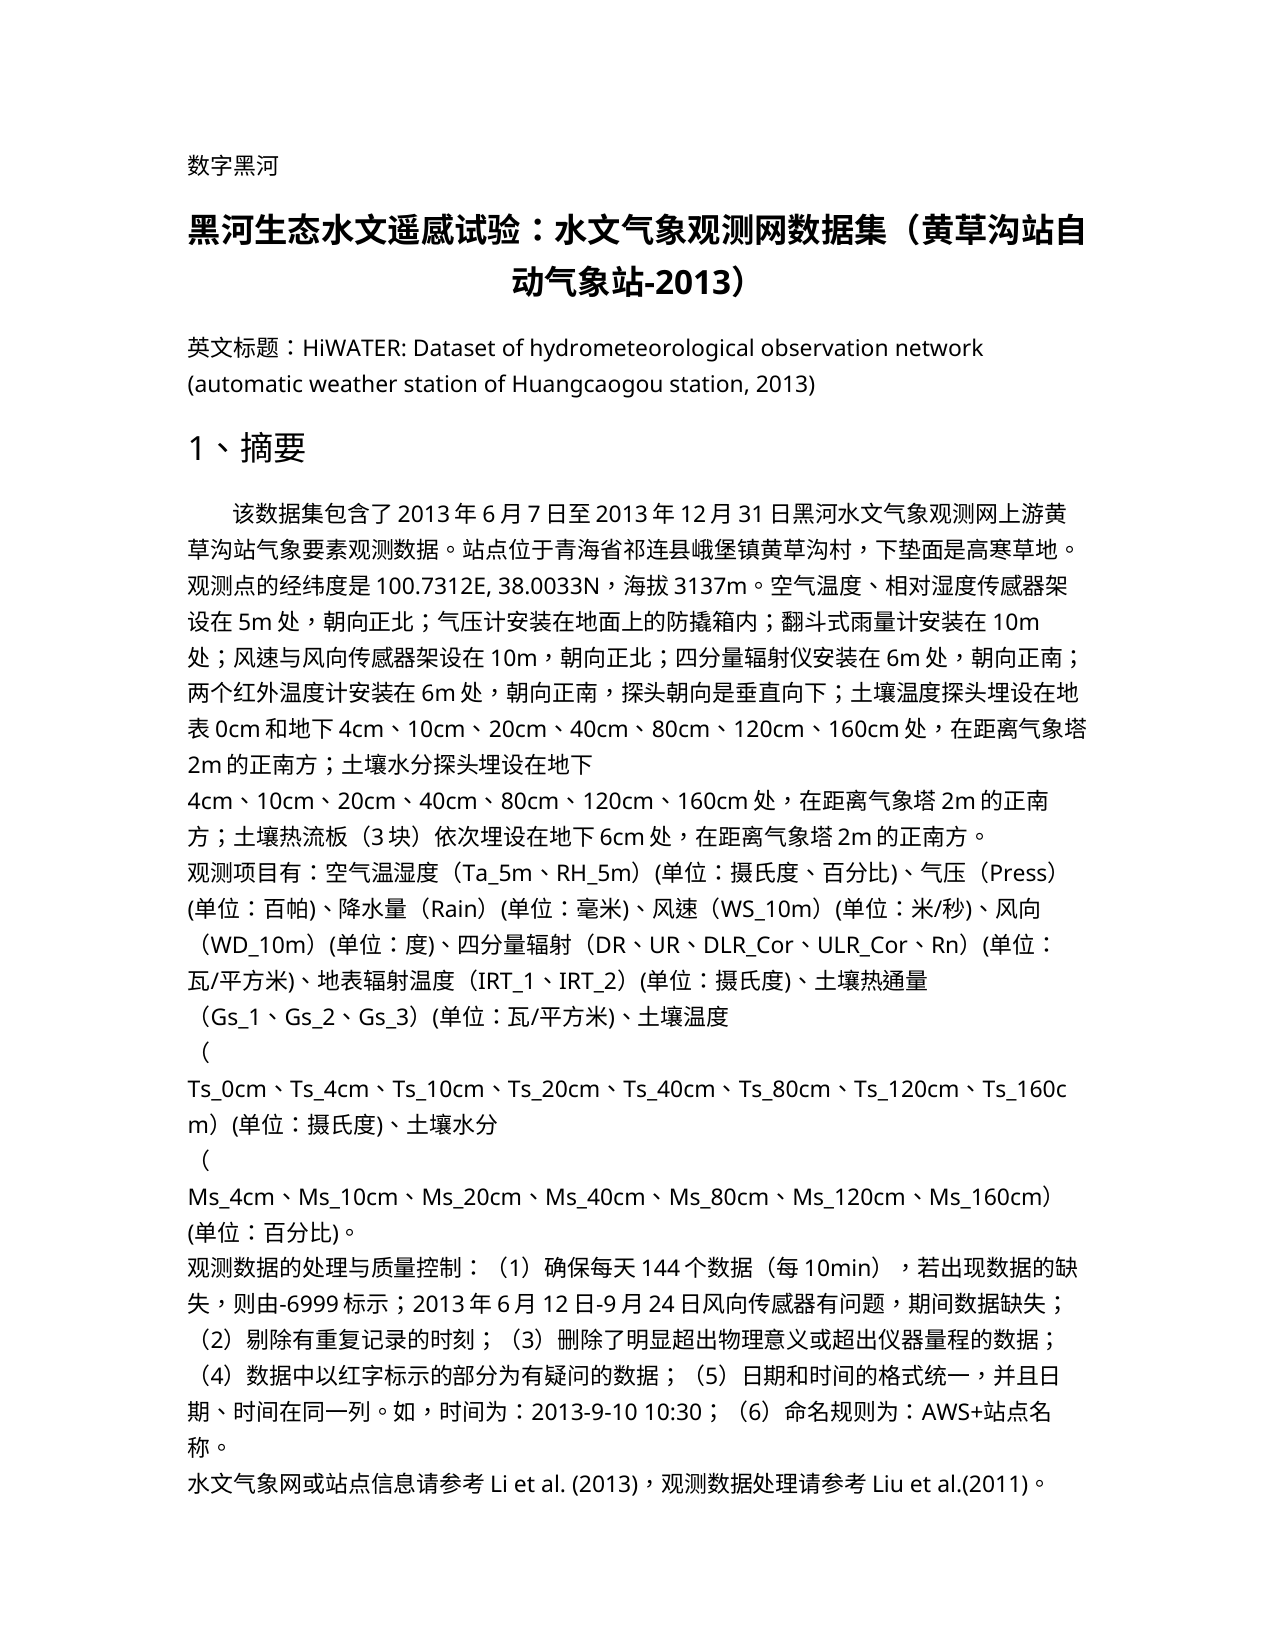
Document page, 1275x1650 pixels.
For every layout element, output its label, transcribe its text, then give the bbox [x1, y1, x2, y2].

text 英文标题：HiWATER: Dataset of hydrometeorological observation network (automatic weather station of Huangcaogou station, 2013) [187, 332, 1087, 399]
text 黑河生态水文遥感试验：水文气象观测网数据集（黄草沟站自动气象站-2013） [187, 207, 1087, 304]
text 数字黑河 [187, 150, 1087, 181]
text 该数据集包含了2013年6月7日至2013年12月31日黑河水文气象观测网上游黄草沟站气象要素观测数据。站点位于青海省祁连县峨堡镇黄草沟村，下垫面是高寒草地。观测点的经纬度是100.7312E, 38.0033N，海拔3137m。空气温度、相对湿度传感器架设在5m处，朝向正北；气压计安装在地面上的防撬箱内；翻斗式雨量计安装在10m处；风速与风向传感器架设在10m，朝向正北；四分量辐射仪安装在6m处，朝向正南；两个红外温度计安装在6m处，朝向正南，探头朝向是垂直向下；土壤温度探头埋设在地表0cm和地下4cm、10cm、20cm、40cm、80cm、120cm、160cm处，在距离气象塔2m的正南方；土壤水分探头埋设在地下4cm、10cm、20cm、40cm、80cm、120cm、160cm处，在距离气象塔2m的正南方；土壤热流板（3块）依次埋设在地下6cm处，在距离气象塔2m的正南方。 观测项目有：空气温湿度（Ta_5m、RH_5m）(单位：摄氏度、百分比)、气压（Press）(单位：百帕)、降水量（Rain）(单位：毫米)、风速（WS_10m）(单位：米/秒)、风向（WD_10m）(单位：度)、四分量辐射（DR、UR、DLR_Cor、ULR_Cor、Rn）(单位：瓦/平方米)、地表辐射温度（IRT_1、IRT_2）(单位：摄氏度)、土壤热通量（Gs_1、Gs_2、Gs_3）(单位：瓦/平方米)、土壤温度（Ts_0cm、Ts_4cm、Ts_10cm、Ts_20cm、Ts_40cm、Ts_80cm、Ts_120cm、Ts_160cm）(单位：摄氏度)、土壤水分（Ms_4cm、Ms_10cm、Ms_20cm、Ms_40cm、Ms_80cm、Ms_120cm、Ms_160cm）(单位：百分比)。 观测数据的处理与质量控制：（1）确保每天144个数据（每10min），若出现数据的缺失，则由-6999标示；2013年6月12日-9月24日风向传感器有问题，期间数据缺失；（2）剔除有重复记录的时刻；（3）删除了明显超出物理意义或超出仪器量程的数据；（4）数据中以红字标示的部分为有疑问的数据；（5）日期和时间的格式统一，并且日期、时间在同一列。如，时间为：2013-9-10 10:30；（6）命名规则为：AWS+站点名称。 水文气象网或站点信息请参考Li et al. (2013)，观测数据处理请参考Liu et al.(2011)。 [187, 498, 1087, 1499]
text 1、摘要 [187, 425, 1087, 470]
